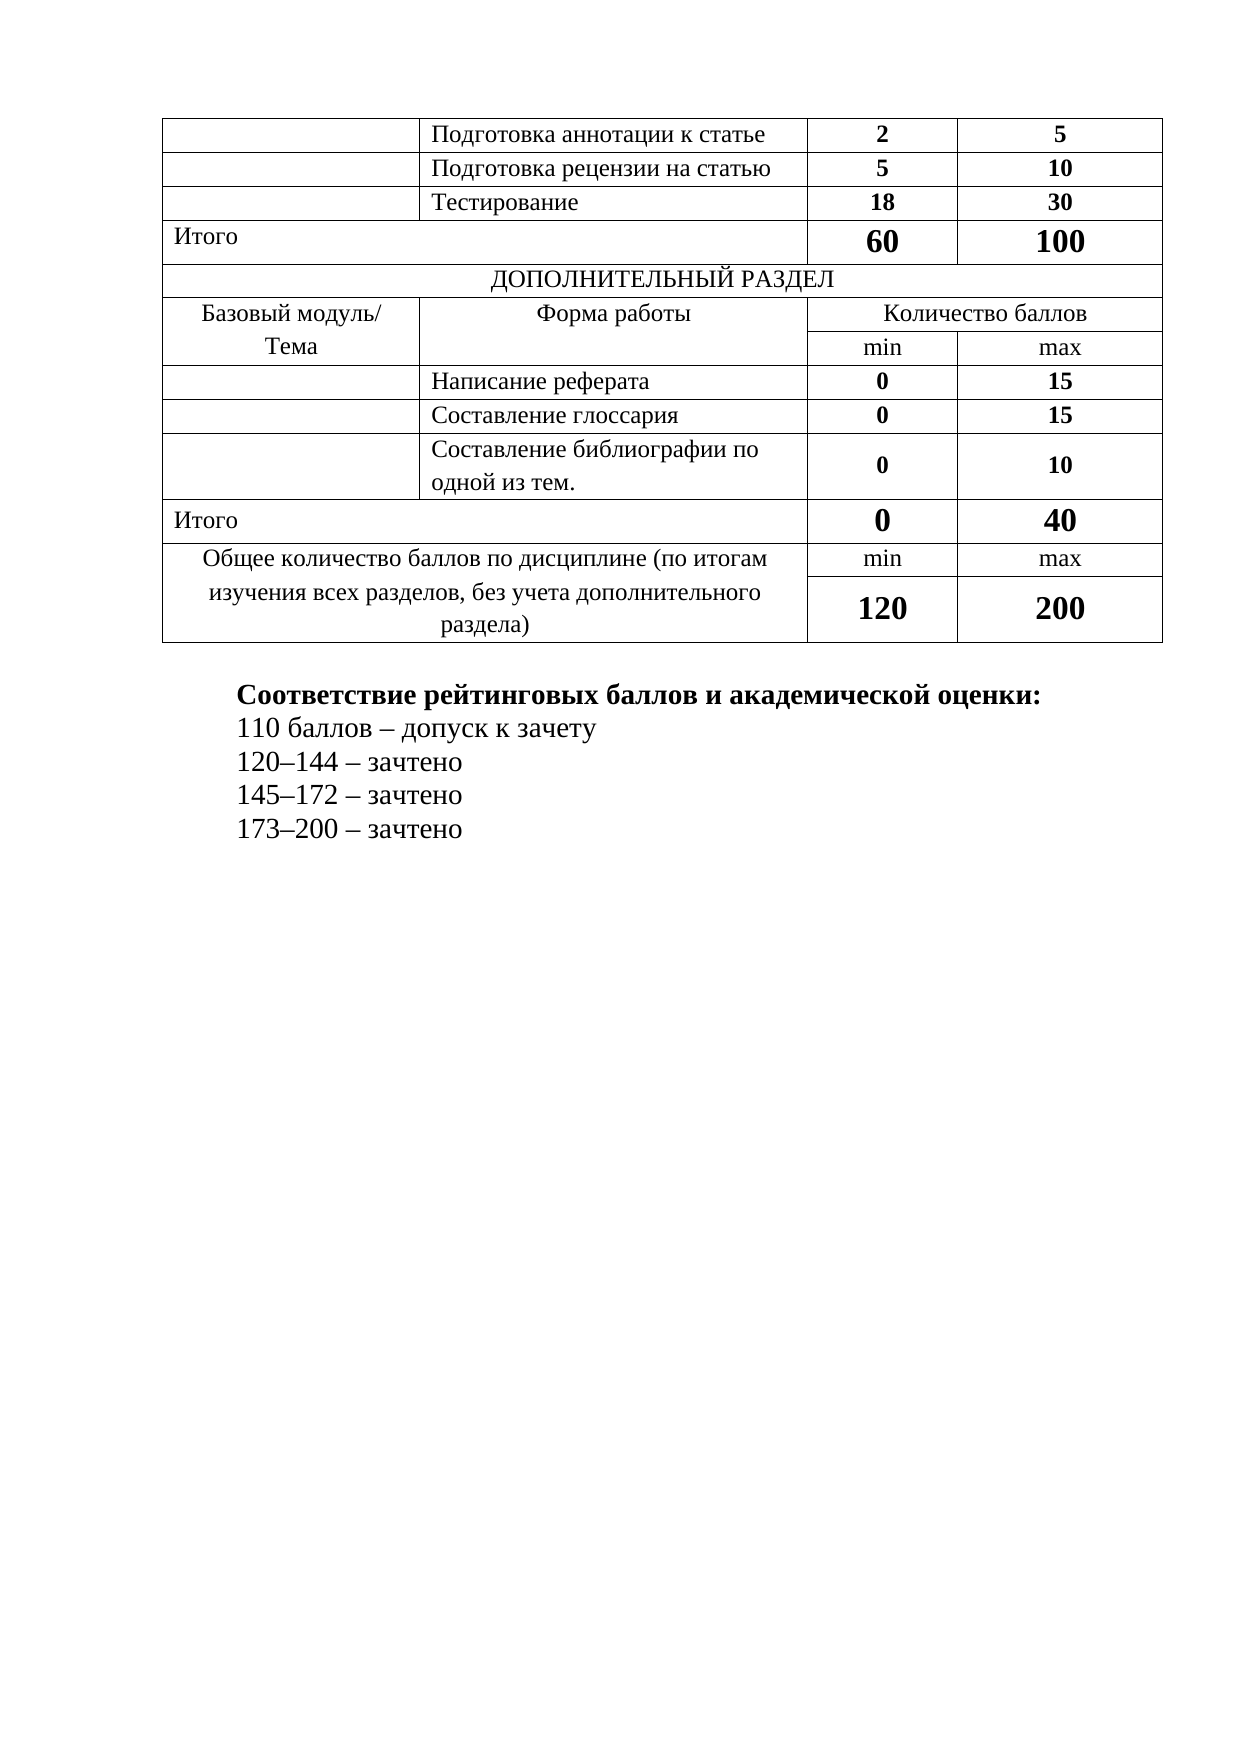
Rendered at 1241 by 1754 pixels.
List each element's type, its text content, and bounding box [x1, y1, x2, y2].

table_cell Форма работы [420, 298, 807, 364]
table_cell 15 [958, 366, 1162, 398]
text 120–144 – зачтено [177, 744, 1152, 777]
table_cell 30 [958, 187, 1162, 220]
table_cell Базовый модуль/ Тема [163, 298, 419, 364]
table_cell 10 [958, 434, 1162, 499]
table_cell max [958, 544, 1162, 576]
text 145–172 – зачтено [177, 777, 1152, 811]
table_cell 0 [808, 500, 957, 542]
table_cell [163, 366, 419, 398]
table_cell 10 [958, 153, 1162, 186]
table_cell Общее количество баллов по дисциплине (по итогам изучения всех разделов, без учета дополнительного раздела) [163, 544, 807, 642]
table_cell Количество баллов [808, 298, 1162, 331]
table_cell [163, 187, 419, 220]
table_cell 40 [958, 500, 1162, 542]
table_cell 120 [808, 577, 957, 642]
table_cell [163, 400, 419, 433]
table_cell 0 [808, 434, 957, 499]
text Соответствие рейтинговых баллов и академической оценки: [177, 677, 1152, 710]
table_cell 100 [958, 221, 1162, 263]
table_cell ДОПОЛНИТЕЛЬНЫЙ РАЗДЕЛ [163, 265, 1162, 297]
table_cell Тестирование [420, 187, 807, 220]
table_cell 5 [808, 153, 957, 186]
table_cell 60 [808, 221, 957, 263]
table_cell 18 [808, 187, 957, 220]
table_cell min [808, 332, 957, 364]
table_cell 0 [808, 400, 957, 433]
table_cell [163, 434, 419, 499]
table_cell [163, 153, 419, 186]
table_cell Подготовка рецензии на статью [420, 153, 807, 186]
table_cell 2 [808, 119, 957, 152]
table_cell 200 [958, 577, 1162, 642]
table_cell Итого [163, 500, 807, 542]
table_cell Составление глоссария [420, 400, 807, 433]
table_cell [163, 119, 419, 152]
table_cell 15 [958, 400, 1162, 433]
table_cell 0 [808, 366, 957, 398]
table_cell Составление библиографии по одной из тем. [420, 434, 807, 499]
text 173–200 – зачтено [177, 811, 1152, 844]
table_cell Подготовка аннотации к статье [420, 119, 807, 152]
table_cell Написание реферата [420, 366, 807, 398]
text 110 баллов – допуск к зачету [177, 710, 1152, 744]
table_cell Итого [163, 221, 807, 263]
table_cell 5 [958, 119, 1162, 152]
table_cell max [958, 332, 1162, 364]
table_cell min [808, 544, 957, 576]
